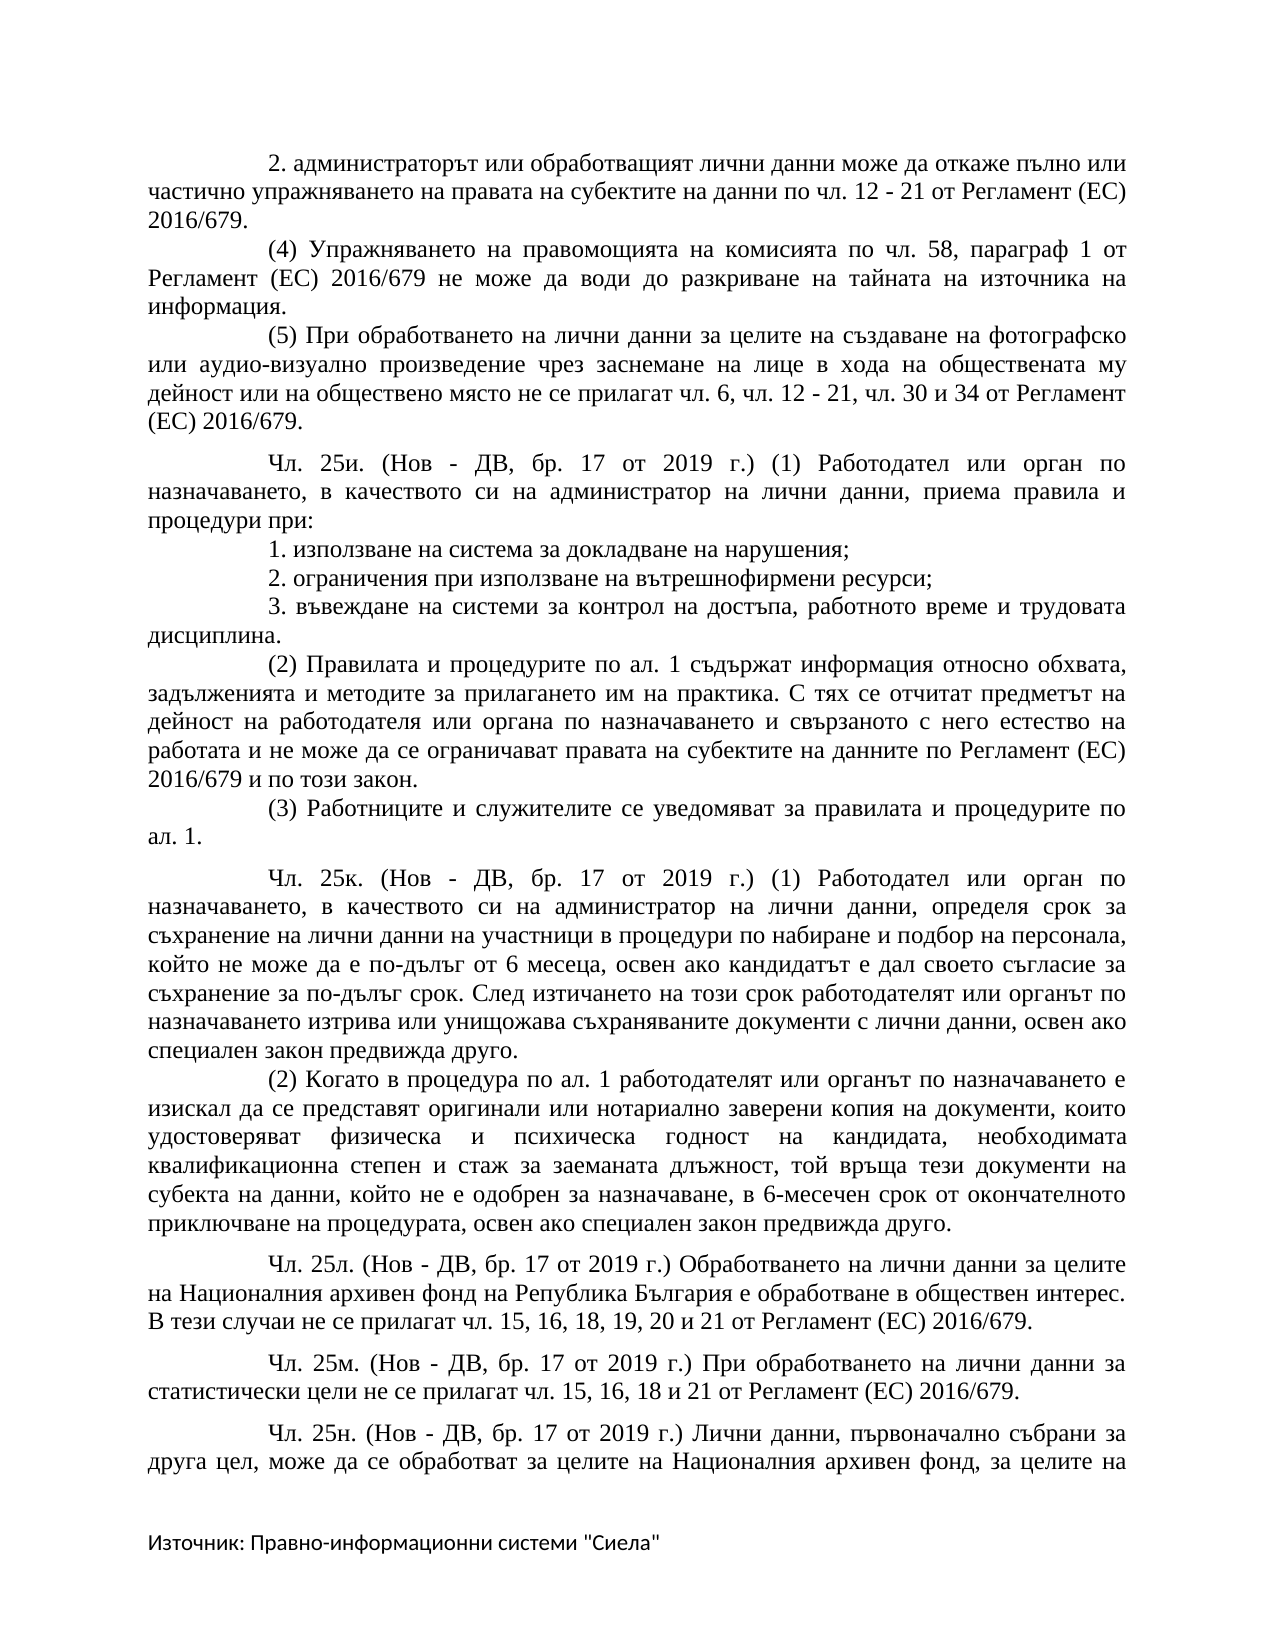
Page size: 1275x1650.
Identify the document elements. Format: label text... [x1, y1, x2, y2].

text 2. ограничения при използване на вътрешнофирмени ресурси; [148, 563, 1127, 591]
text (2) Когато в процедура по ал. 1 работодателят или органът по назначаването е изискал да се представят оригинали или нотариално заверени копия на документи, които удостоверяват физическа и психическа годност на кандидата, необходимата квалификационна степен и стаж за заеманата длъжност, той връща тези документи на субекта на данни, който не е одобрен за назначаване, в 6-месечен срок от окончателното приключване на процедурата, освен ако специален закон предвижда друго. [148, 1064, 1127, 1236]
text (4) Упражняването на правомощията на комисията по чл. 58, параграф 1 от Регламент (ЕС) 2016/679 не може да води до разкриване на тайната на източника на информация. [148, 234, 1127, 320]
text Чл. 25и. (Нов - ДВ, бр. 17 от 2019 г.) (1) Работодател или орган по назначаването, в качеството си на администратор на лични данни, приема правила и процедури при: [148, 448, 1127, 534]
text Чл. 25к. (Нов - ДВ, бр. 17 от 2019 г.) (1) Работодател или орган по назначаването, в качеството си на администратор на лични данни, определя срок за съхранение на лични данни на участници в процедури по набиране и подбор на персонала, който не може да е по-дълъг от 6 месеца, освен ако кандидатът е дал своето съгласие за съхранение за по-дълъг срок. След изтичането на този срок работодателят или органът по назначаването изтрива или унищожава съхраняваните документи с лични данни, освен ако специален закон предвижда друго. [148, 863, 1127, 1064]
text 1. използване на система за докладване на нарушения; [148, 534, 1127, 563]
text 2. администраторът или обработващият лични данни може да откаже пълно или частично упражняването на правата на субектите на данни по чл. 12 - 21 от Регламент (ЕС) 2016/679. [148, 148, 1127, 234]
text 3. въвеждане на системи за контрол на достъпа, работното време и трудовата дисциплина. [148, 591, 1127, 649]
text Чл. 25л. (Нов - ДВ, бр. 17 от 2019 г.) Обработването на лични данни за целите на Националния архивен фонд на Република България е обработване в обществен интерес. В тези случаи не се прилагат чл. 15, 16, 18, 19, 20 и 21 от Регламент (ЕС) 2016/679. [148, 1249, 1127, 1335]
text (3) Работниците и служителите се уведомяват за правилата и процедурите по ал. 1. [148, 793, 1127, 850]
text Чл. 25м. (Нов - ДВ, бр. 17 от 2019 г.) При обработването на лични данни за статистически цели не се прилагат чл. 15, 16, 18 и 21 от Регламент (ЕС) 2016/679. [148, 1348, 1127, 1405]
text (5) При обработването на лични данни за целите на създаване на фотографско или аудио-визуално произведение чрез заснемане на лице в хода на обществената му дейност или на обществено място не се прилагат чл. 6, чл. 12 - 21, чл. 30 и 34 от Регламент (ЕС) 2016/679. [148, 320, 1127, 435]
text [148, 1418, 1127, 1475]
text (2) Правилата и процедурите по ал. 1 съдържат информация относно обхвата, задълженията и методите за прилагането им на практика. С тях се отчитат предметът на дейност на работодателя или органа по назначаването и свързаното с него естество на работата и не може да се ограничават правата на субектите на данните по Регламент (ЕС) 2016/679 и по този закон. [148, 649, 1127, 793]
